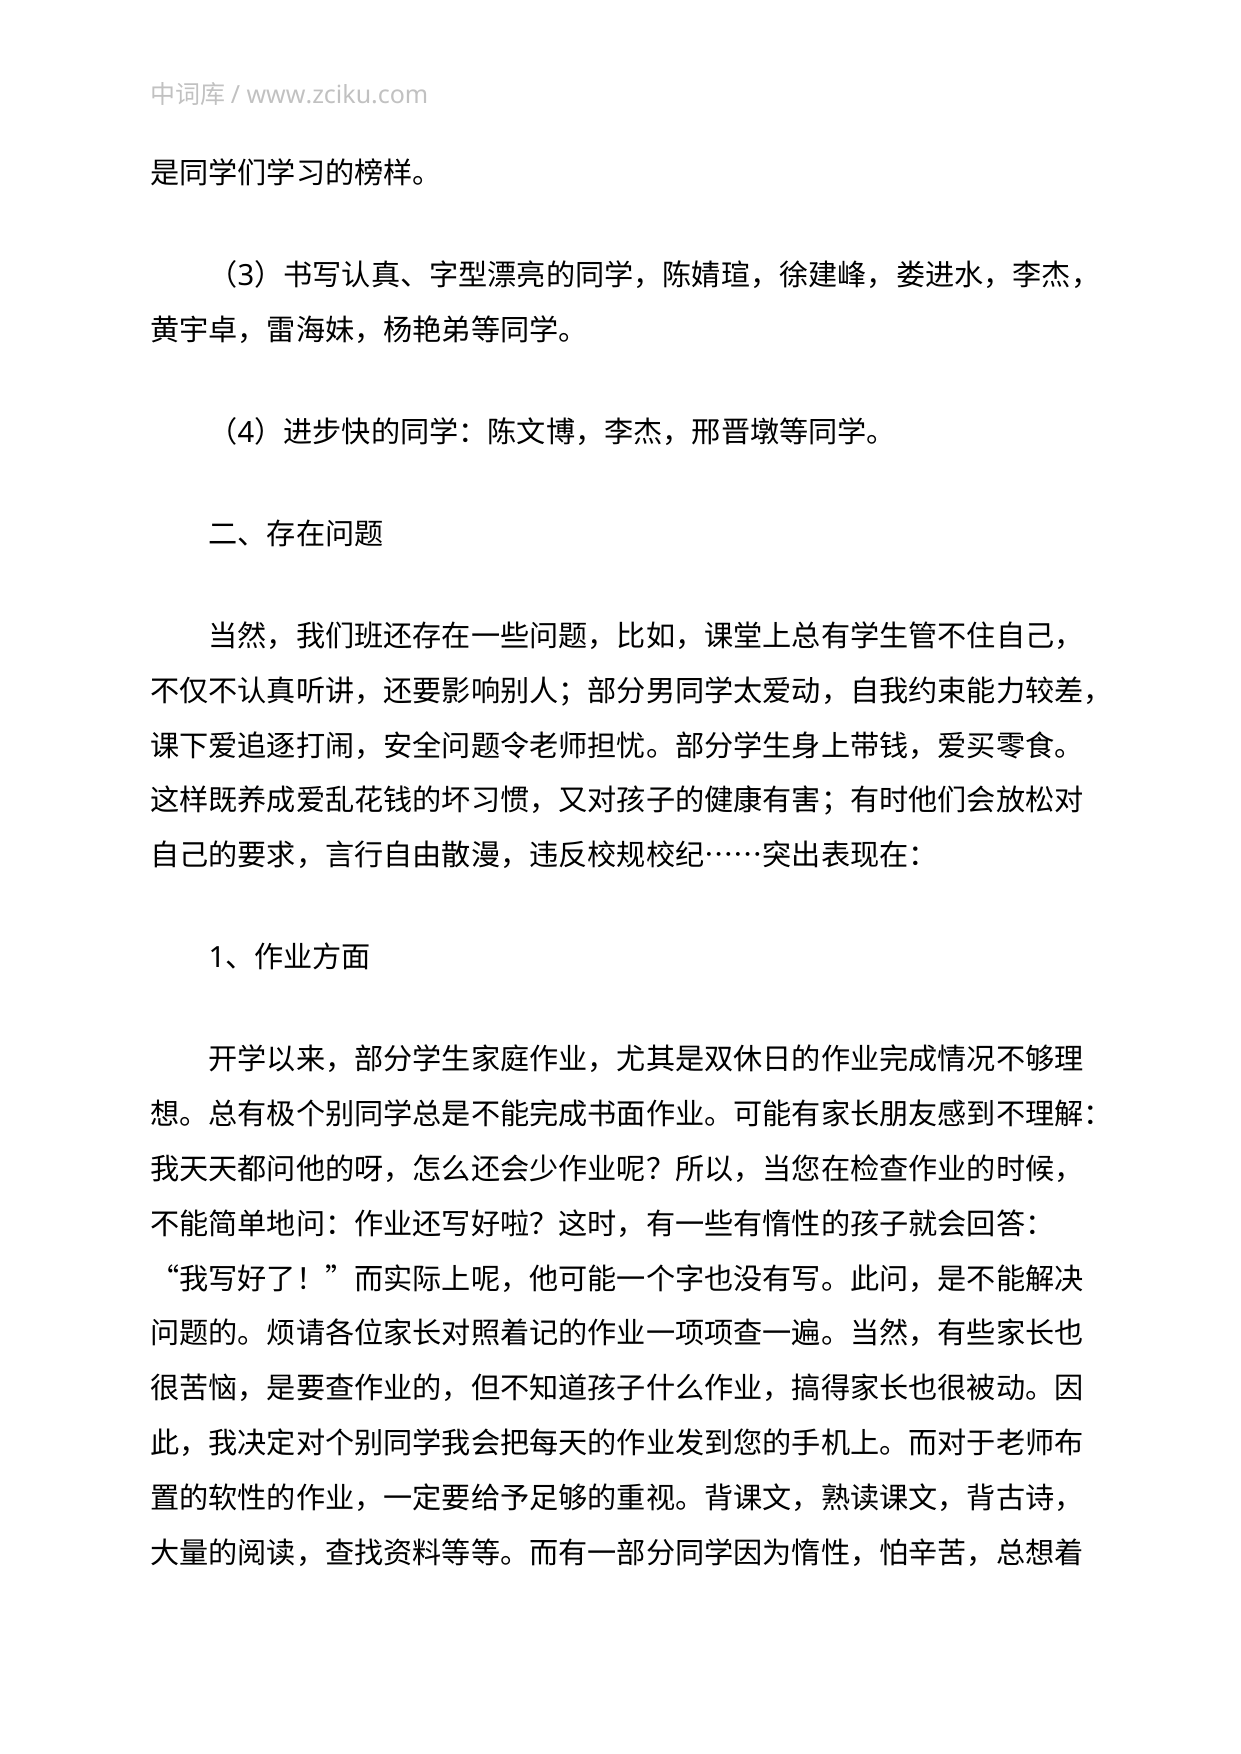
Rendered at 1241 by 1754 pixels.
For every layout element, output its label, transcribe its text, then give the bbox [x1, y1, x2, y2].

text （3）书写认真、字型漂亮的同学，陈婧瑄，徐建峰，娄进水，李杰，黄宇卓，雷海妹，杨艳弟等同学。 [150, 252, 1090, 349]
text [150, 150, 1090, 192]
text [150, 1036, 1090, 1572]
text 当然，我们班还存在一些问题，比如，课堂上总有学生管不住自己，不仅不认真听讲，还要影响别人；部分男同学太爱动，自我约束能力较差，课下爱追逐打闹，安全问题令老师担忧。部分学生身上带钱，爱买零食。这样既养成爱乱花钱的坏习惯，又对孩子的健康有害；有时他们会放松对自己的要求，言行自由散漫，违反校规校纪……突出表现在： [150, 612, 1090, 874]
text （4）进步快的同学：陈文博，李杰，邢晋墩等同学。 [150, 408, 1090, 451]
text 1、作业方面 [150, 934, 1090, 976]
text 二、存在问题 [150, 511, 1090, 553]
